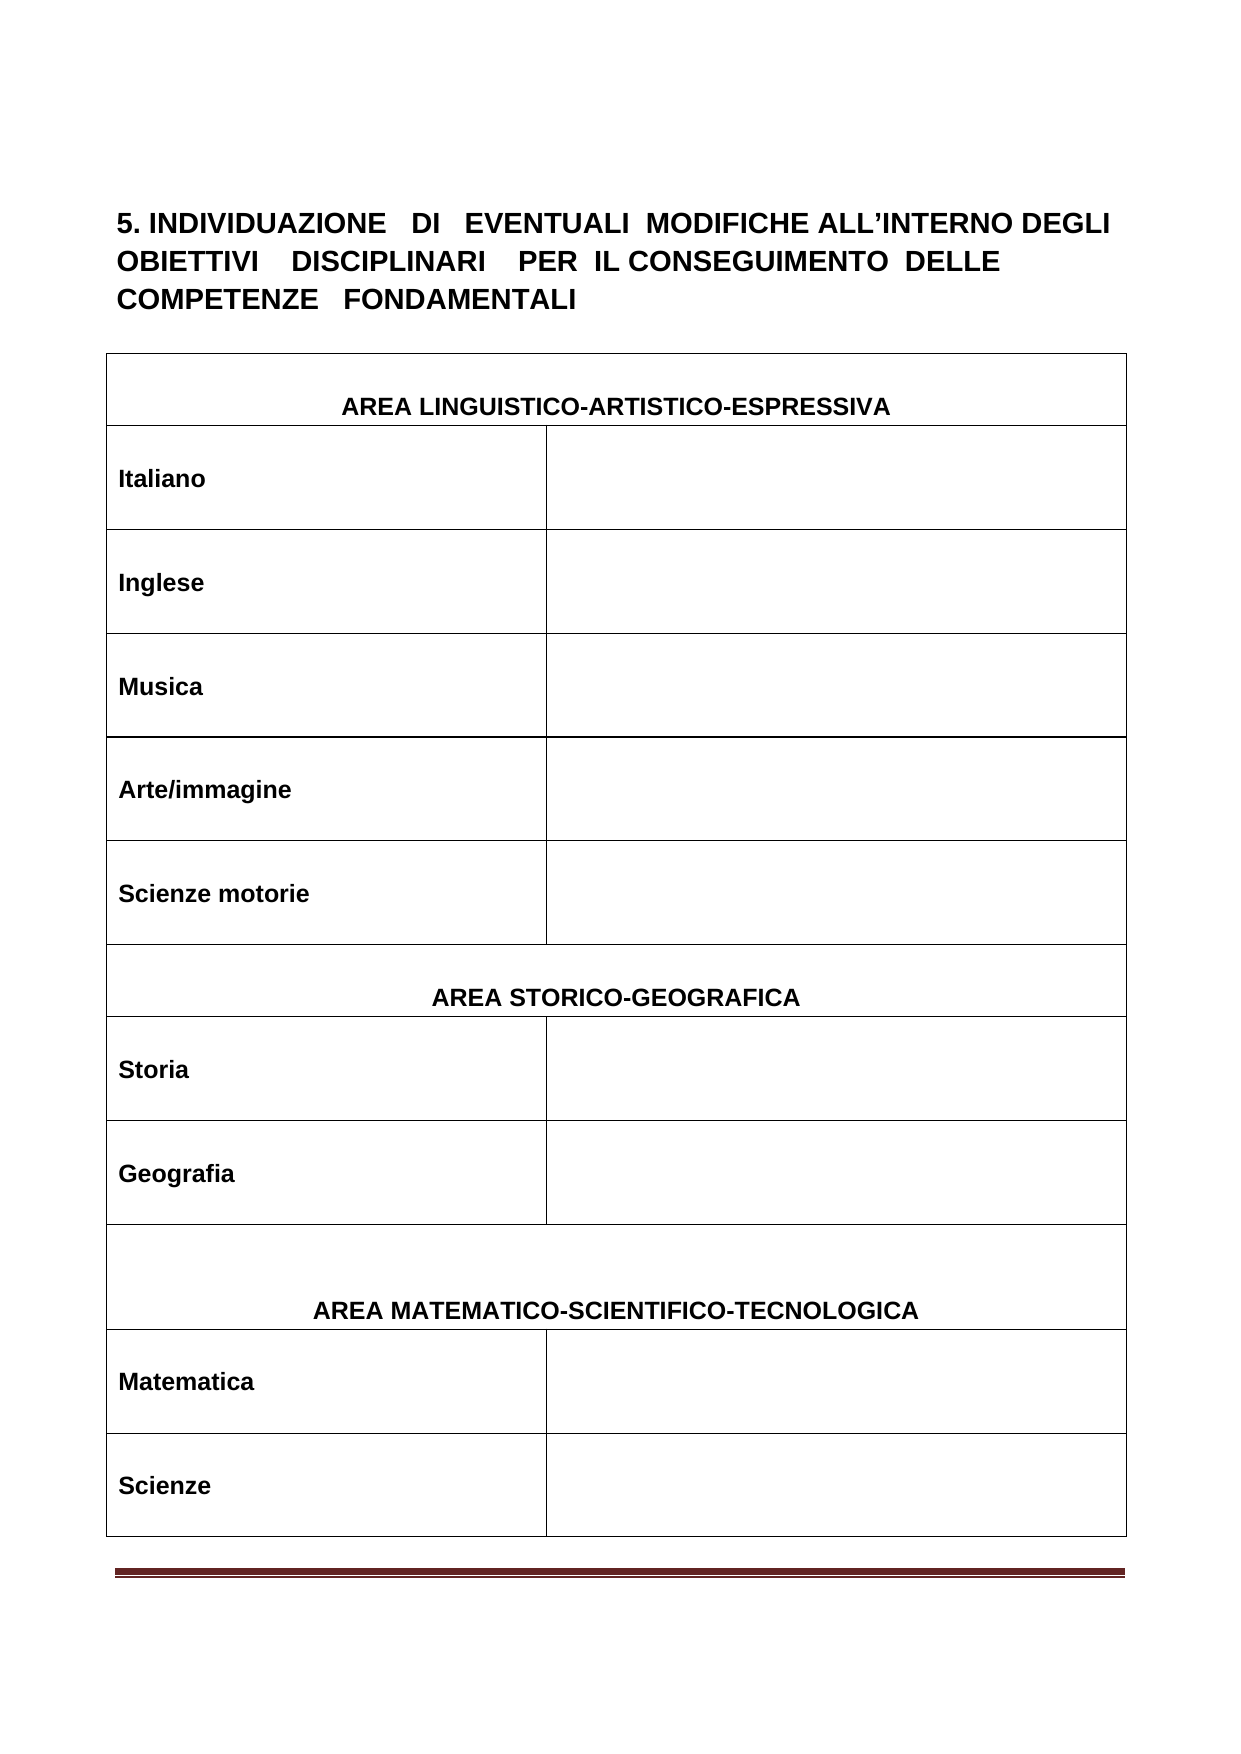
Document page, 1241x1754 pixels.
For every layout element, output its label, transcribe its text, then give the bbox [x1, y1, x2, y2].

table_cell Italiano [107, 426, 546, 528]
subtitle COMPETENZE FONDAMENTALI [116, 282, 1123, 316]
table_cell Arte/immagine [107, 738, 546, 840]
table_cell Geografia [107, 1121, 546, 1224]
table_cell [547, 530, 1126, 632]
table_cell [547, 1434, 1126, 1536]
table_cell Storia [107, 1017, 546, 1120]
table_cell Inglese [107, 530, 546, 632]
table_cell Scienze [107, 1434, 546, 1536]
table_cell [547, 738, 1126, 840]
subtitle 5. INDIVIDUAZIONE DI EVENTUALI MODIFICHE ALL’INTERNO DEGLI [116, 206, 1123, 240]
table_cell Scienze motorie [107, 841, 546, 944]
table_cell AREA STORICO-GEOGRAFICA [107, 945, 1126, 1016]
table_cell [547, 426, 1126, 528]
table_cell Musica [107, 634, 546, 736]
table_cell AREA MATEMATICO-SCIENTIFICO-TECNOLOGICA [107, 1225, 1126, 1328]
table_cell [547, 1121, 1126, 1224]
table_cell Matematica [107, 1330, 546, 1432]
table_cell [547, 1017, 1126, 1120]
table_cell [547, 841, 1126, 944]
table_cell [547, 1330, 1126, 1432]
table_header AREA LINGUISTICO-ARTISTICO-ESPRESSIVA [107, 354, 1126, 424]
subtitle OBIETTIVI DISCIPLINARI PER IL CONSEGUIMENTO DELLE [116, 244, 1123, 278]
table_cell [547, 634, 1126, 736]
